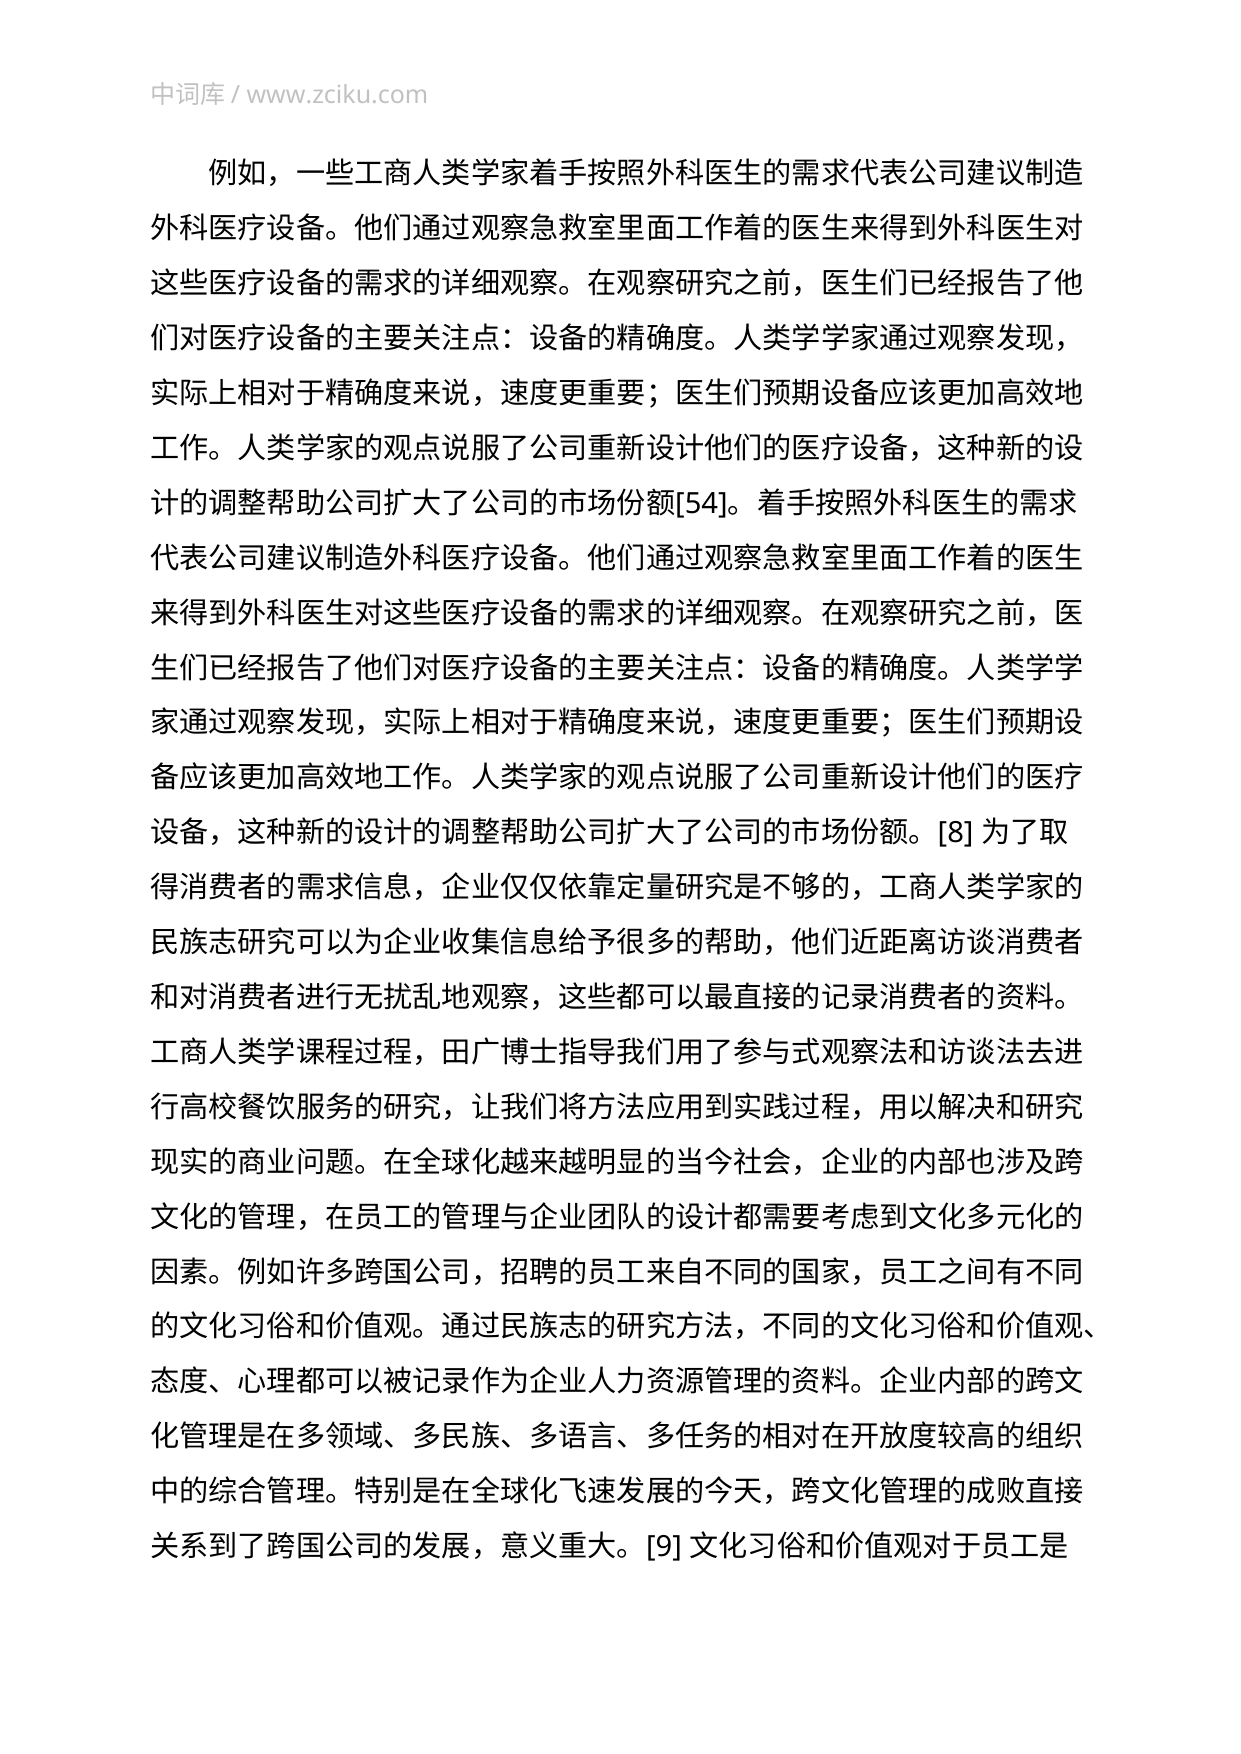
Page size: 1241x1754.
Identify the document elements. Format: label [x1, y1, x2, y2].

text [150, 150, 1090, 1565]
